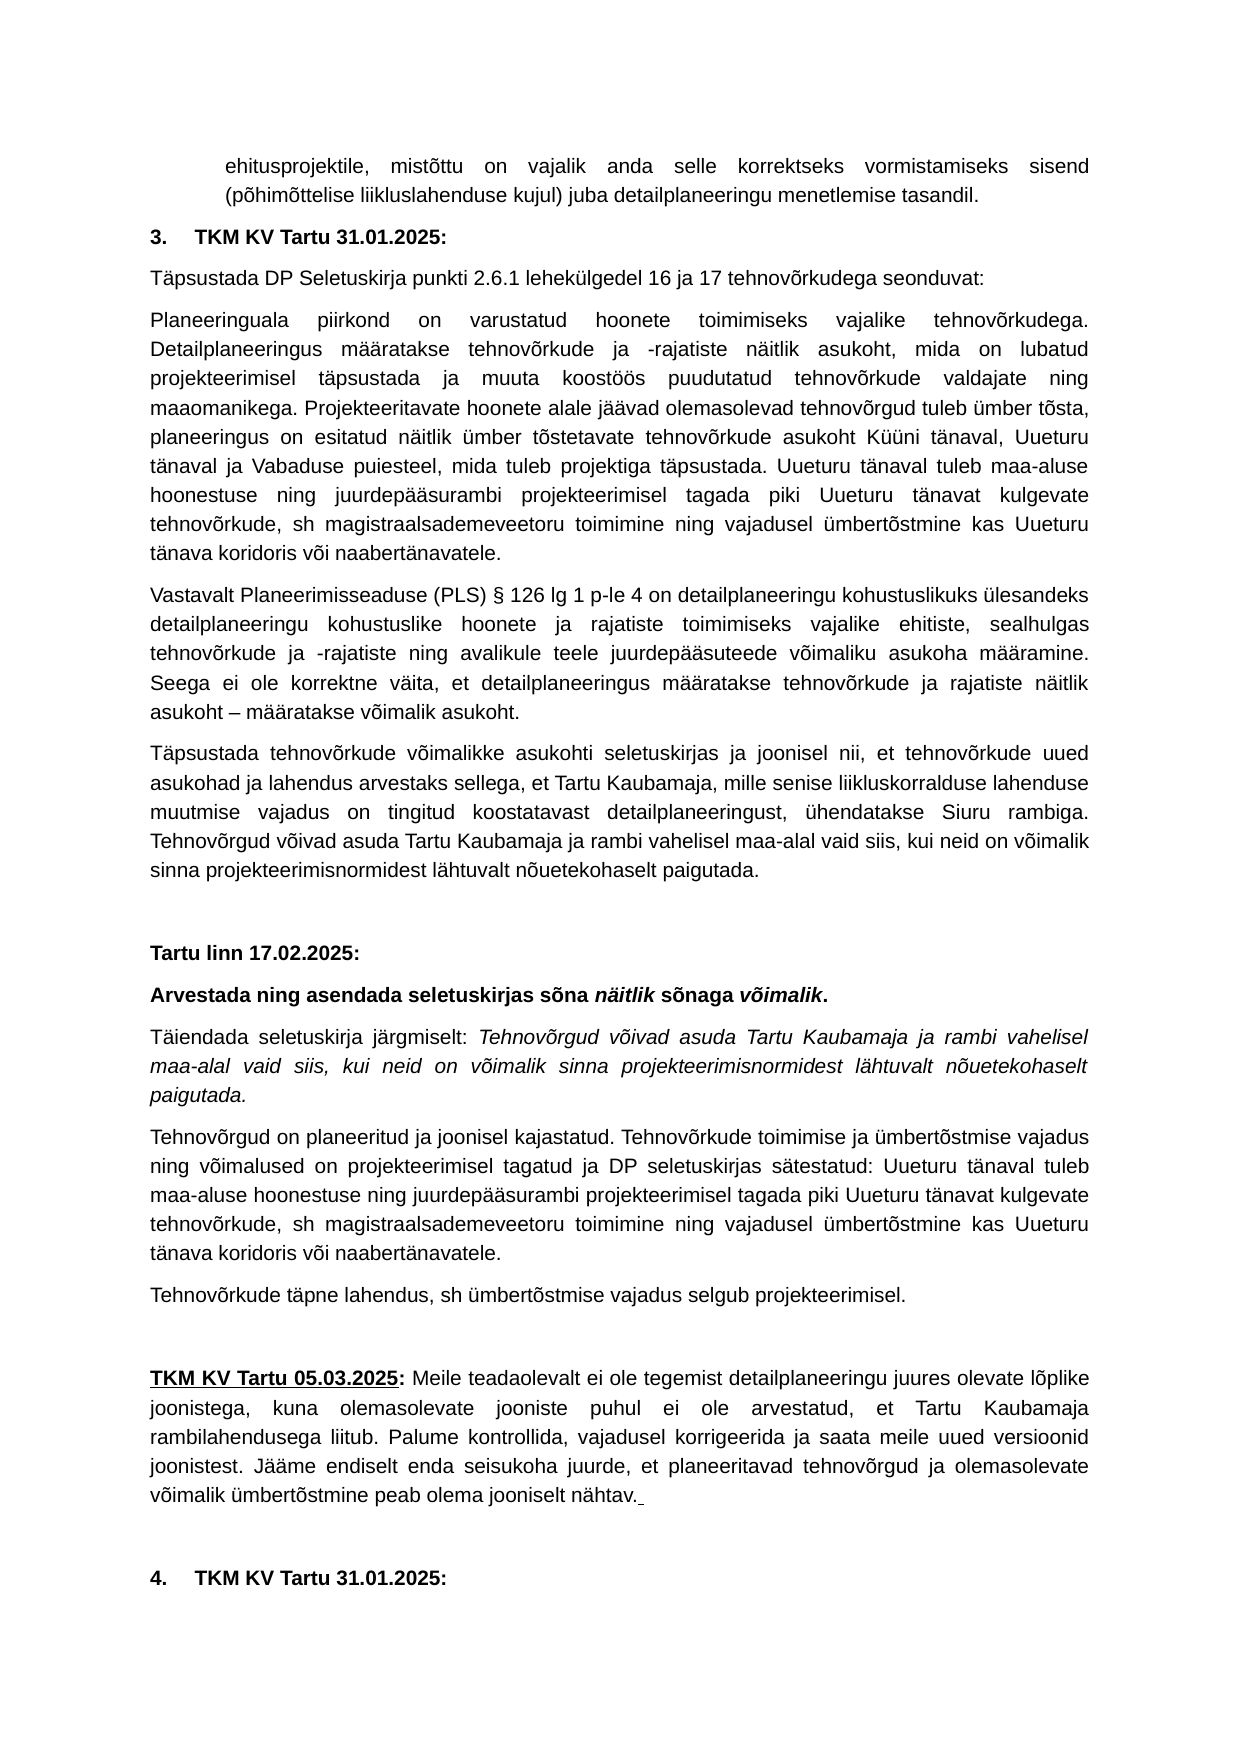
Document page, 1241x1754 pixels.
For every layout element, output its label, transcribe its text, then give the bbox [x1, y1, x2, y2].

list TKM KV Tartu 31.01.2025: [150, 1562, 1090, 1592]
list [225, 150, 1090, 208]
text Täpsustada DP Seletuskirja punkti 2.6.1 lehekülgedel 16 ja 17 tehnovõrkudega seonduvat: [150, 262, 1090, 292]
text Arvestada ning asendada seletuskirjas sõna näitlik sõnaga võimalik. [150, 979, 1090, 1008]
text Tartu linn 17.02.2025: [150, 937, 1090, 967]
text Vastavalt Planeerimisseaduse (PLS) § 126 lg 1 p-le 4 on detailplaneeringu kohustuslikuks ülesandeks detailplaneeringu kohustuslike hoonete ja rajatiste toimimiseks vajalike ehitiste, sealhulgas tehnovõrkude ja -rajatiste ning avalikule teele juurdepääsuteede võimaliku asukoha määramine. Seega ei ole korrektne väita, et detailplaneeringus määratakse tehnovõrkude ja rajatiste näitlik asukoht – määratakse võimalik asukoht. [150, 579, 1090, 725]
text Täpsustada tehnovõrkude võimalikke asukohti seletuskirjas ja joonisel nii, et tehnovõrkude uued asukohad ja lahendus arvestaks sellega, et Tartu Kaubamaja, mille senise liikluskorralduse lahenduse muutmise vajadus on tingitud koostatavast detailplaneeringust, ühendatakse Siuru rambiga. Tehnovõrgud võivad asuda Tartu Kaubamaja ja rambi vahelisel maa-alal vaid siis, kui neid on võimalik sinna projekteerimisnormidest lähtuvalt nõuetekohaselt paigutada. [150, 737, 1090, 883]
text Planeeringuala piirkond on varustatud hoonete toimimiseks vajalike tehnovõrkudega. Detailplaneeringus määratakse tehnovõrkude ja -rajatiste näitlik asukoht, mida on lubatud projekteerimisel täpsustada ja muuta koostöös puudutatud tehnovõrkude valdajate ning maaomanikega. Projekteeritavate hoonete alale jäävad olemasolevad tehnovõrgud tuleb ümber tõsta, planeeringus on esitatud näitlik ümber tõstetavate tehnovõrkude asukoht Küüni tänaval, Uueturu tänaval ja Vabaduse puiesteel, mida tuleb projektiga täpsustada. Uueturu tänaval tuleb maa-aluse hoonestuse ning juurdepääsurambi projekteerimisel tagada piki Uueturu tänavat kulgevate tehnovõrkude, sh magistraalsademeveetoru toimimine ning vajadusel ümbertõstmine kas Uueturu tänava koridoris või naabertänavatele. [150, 304, 1090, 567]
text TKM KV Tartu 05.03.2025: Meile teadaolevalt ei ole tegemist detailplaneeringu juures olevate lõplike joonistega, kuna olemasolevate jooniste puhul ei ole arvestatud, et Tartu Kaubamaja rambilahendusega liitub. Palume kontrollida, vajadusel korrigeerida ja saata meile uued versioonid joonistest. Jääme endiselt enda seisukoha juurde, et planeeritavad tehnovõrgud ja olemasolevate võimalik ümbertõstmine peab olema jooniselt nähtav. [150, 1362, 1090, 1508]
text Täiendada seletuskirja järgmiselt: Tehnovõrgud võivad asuda Tartu Kaubamaja ja rambi vahelisel maa-alal vaid siis, kui neid on võimalik sinna projekteerimisnormidest lähtuvalt nõuetekohaselt paigutada. [150, 1021, 1090, 1108]
text Tehnovõrgud on planeeritud ja joonisel kajastatud. Tehnovõrkude toimimise ja ümbertõstmise vajadus ning võimalused on projekteerimisel tagatud ja DP seletuskirjas sätestatud: Uueturu tänaval tuleb maa-aluse hoonestuse ning juurdepääsurambi projekteerimisel tagada piki Uueturu tänavat kulgevate tehnovõrkude, sh magistraalsademeveetoru toimimine ning vajadusel ümbertõstmine kas Uueturu tänava koridoris või naabertänavatele. [150, 1121, 1090, 1267]
text Tehnovõrkude täpne lahendus, sh ümbertõstmise vajadus selgub projekteerimisel. [150, 1279, 1090, 1308]
list TKM KV Tartu 31.01.2025: [150, 221, 1090, 250]
